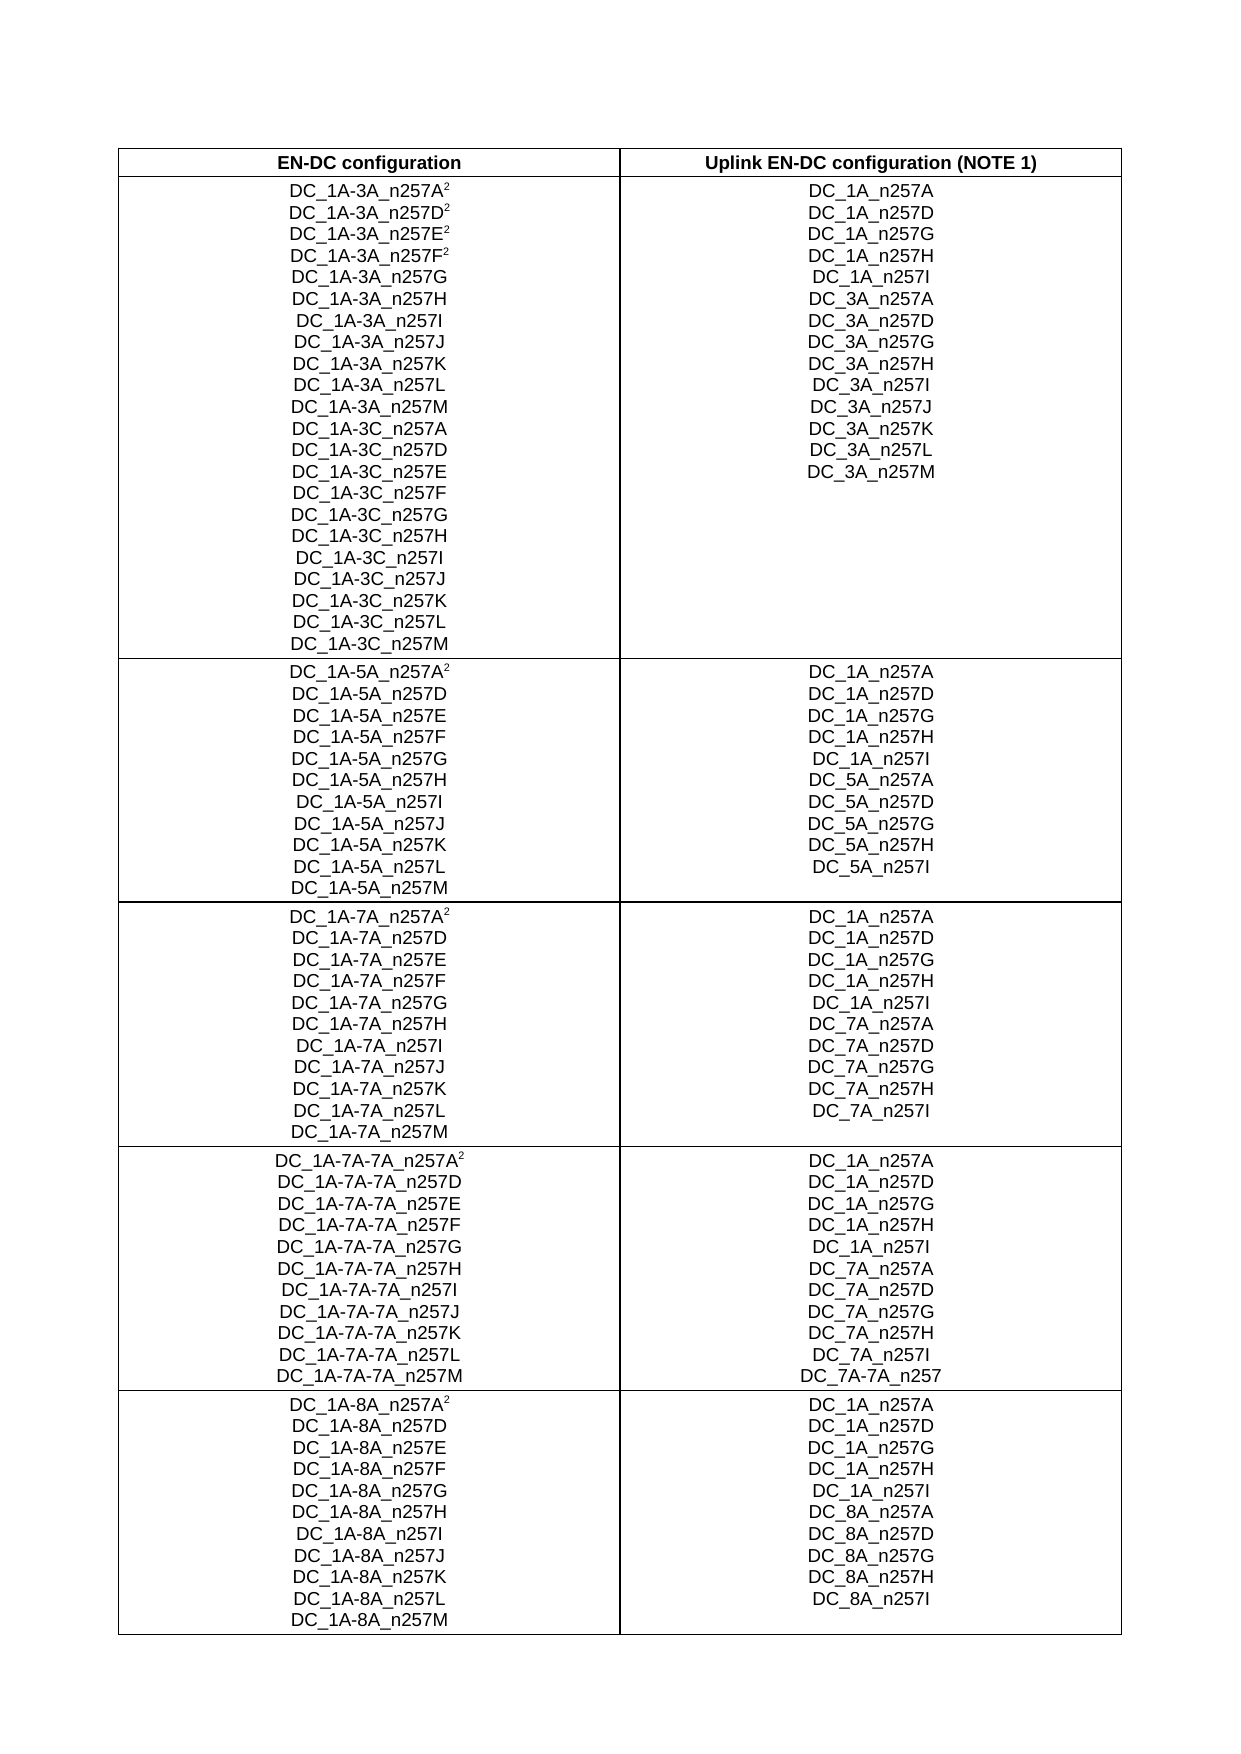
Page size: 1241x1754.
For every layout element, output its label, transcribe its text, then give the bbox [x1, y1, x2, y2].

table_cell DC_1A-3A_n257A2 DC_1A-3A_n257D2 DC_1A-3A_n257E2 DC_1A-3A_n257F2 DC_1A-3A_n257G DC_1A-3A_n257H DC_1A-3A_n257I DC_1A-3A_n257J DC_1A-3A_n257K DC_1A-3A_n257L DC_1A-3A_n257M DC_1A-3C_n257A DC_1A-3C_n257D DC_1A-3C_n257E DC_1A-3C_n257F DC_1A-3C_n257G DC_1A-3C_n257H DC_1A-3C_n257I DC_1A-3C_n257J DC_1A-3C_n257K DC_1A-3C_n257L DC_1A-3C_n257M [119, 177, 619, 657]
table_header EN-DC configuration [119, 149, 619, 176]
table_cell DC_1A_n257A DC_1A_n257D DC_1A_n257G DC_1A_n257H DC_1A_n257I DC_7A_n257A DC_7A_n257D DC_7A_n257G DC_7A_n257H DC_7A_n257I [621, 903, 1121, 1146]
table_cell DC_1A_n257A DC_1A_n257D DC_1A_n257G DC_1A_n257H DC_1A_n257I DC_5A_n257A DC_5A_n257D DC_5A_n257G DC_5A_n257H DC_5A_n257I [621, 659, 1121, 901]
table_cell DC_1A_n257A DC_1A_n257D DC_1A_n257G DC_1A_n257H DC_1A_n257I DC_8A_n257A DC_8A_n257D DC_8A_n257G DC_8A_n257H DC_8A_n257I [621, 1391, 1121, 1634]
table_cell DC_1A_n257A DC_1A_n257D DC_1A_n257G DC_1A_n257H DC_1A_n257I DC_3A_n257A DC_3A_n257D DC_3A_n257G DC_3A_n257H DC_3A_n257I DC_3A_n257J DC_3A_n257K DC_3A_n257L DC_3A_n257M [621, 177, 1121, 657]
table_cell DC_1A_n257A DC_1A_n257D DC_1A_n257G DC_1A_n257H DC_1A_n257I DC_7A_n257A DC_7A_n257D DC_7A_n257G DC_7A_n257H DC_7A_n257I DC_7A-7A_n257 [621, 1147, 1121, 1389]
table_cell DC_1A-5A_n257A2 DC_1A-5A_n257D DC_1A-5A_n257E DC_1A-5A_n257F DC_1A-5A_n257G DC_1A-5A_n257H DC_1A-5A_n257I DC_1A-5A_n257J DC_1A-5A_n257K DC_1A-5A_n257L DC_1A-5A_n257M [119, 659, 619, 901]
table_header Uplink EN-DC configuration (NOTE 1) [621, 149, 1121, 176]
table_cell DC_1A-7A_n257A2 DC_1A-7A_n257D DC_1A-7A_n257E DC_1A-7A_n257F DC_1A-7A_n257G DC_1A-7A_n257H DC_1A-7A_n257I DC_1A-7A_n257J DC_1A-7A_n257K DC_1A-7A_n257L DC_1A-7A_n257M [119, 903, 619, 1146]
table_cell DC_1A-8A_n257A2 DC_1A-8A_n257D DC_1A-8A_n257E DC_1A-8A_n257F DC_1A-8A_n257G DC_1A-8A_n257H DC_1A-8A_n257I DC_1A-8A_n257J DC_1A-8A_n257K DC_1A-8A_n257L DC_1A-8A_n257M [119, 1391, 619, 1634]
table_cell DC_1A-7A-7A_n257A2 DC_1A-7A-7A_n257D DC_1A-7A-7A_n257E DC_1A-7A-7A_n257F DC_1A-7A-7A_n257G DC_1A-7A-7A_n257H DC_1A-7A-7A_n257I DC_1A-7A-7A_n257J DC_1A-7A-7A_n257K DC_1A-7A-7A_n257L DC_1A-7A-7A_n257M [119, 1147, 619, 1389]
